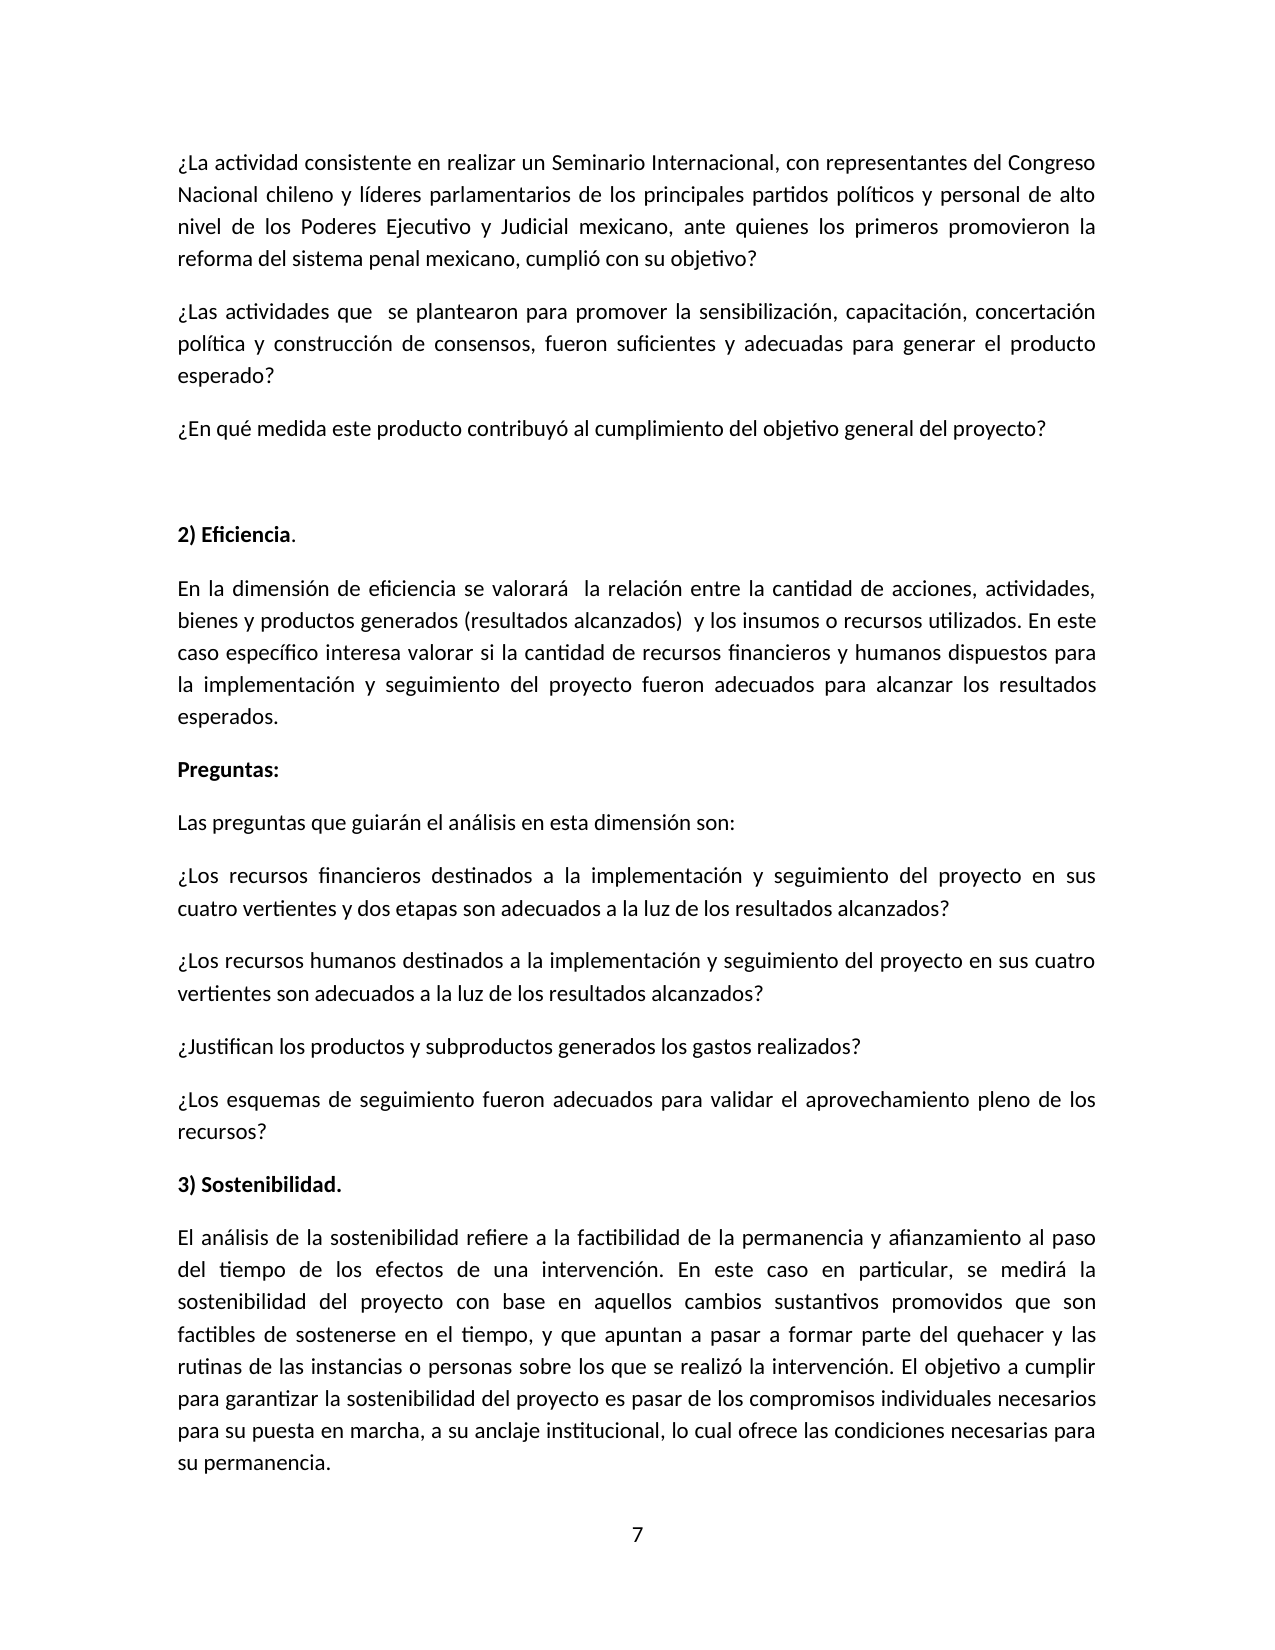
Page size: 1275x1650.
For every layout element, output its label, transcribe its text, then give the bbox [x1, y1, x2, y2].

text 2) Eficiencia. [177, 521, 1098, 549]
text ¿En qué medida este producto contribuyó al cumplimiento del objetivo general del proyecto? [177, 414, 1098, 443]
text 3) Sostenibilidad. [177, 1170, 1098, 1198]
text El análisis de la sostenibilidad refiere a la factibilidad de la permanencia y afianzamiento al paso del tiempo de los efectos de una intervención. En este caso en particular, se medirá la sostenibilidad del proyecto con base en aquellos cambios sustantivos promovidos que son factibles de sostenerse en el tiempo, y que apuntan a pasar a formar parte del quehacer y las rutinas de las instancias o personas sobre los que se realizó la intervención. El objetivo a cumplir para garantizar la sostenibilidad del proyecto es pasar de los compromisos individuales necesarios para su puesta en marcha, a su anclaje institucional, lo cual ofrece las condiciones necesarias para su permanencia. [177, 1223, 1098, 1476]
text Las preguntas que guiarán el análisis en esta dimensión son: [177, 808, 1098, 836]
text Preguntas: [177, 755, 1098, 783]
text ¿Los recursos humanos destinados a la implementación y seguimiento del proyecto en sus cuatro vertientes son adecuados a la luz de los resultados alcanzados? [177, 947, 1098, 1007]
text ¿Los esquemas de seguimiento fueron adecuados para validar el aprovechamiento pleno de los recursos? [177, 1085, 1098, 1145]
text En la dimensión de eficiencia se valorará la relación entre la cantidad de acciones, actividades, bienes y productos generados (resultados alcanzados) y los insumos o recursos utilizados. En este caso específico interesa valorar si la cantidad de recursos financieros y humanos dispuestos para la implementación y seguimiento del proyecto fueron adecuados para alcanzar los resultados esperados. [177, 574, 1098, 730]
text ¿Los recursos financieros destinados a la implementación y seguimiento del proyecto en sus cuatro vertientes y dos etapas son adecuados a la luz de los resultados alcanzados? [177, 861, 1098, 922]
text ¿Justifican los productos y subproductos generados los gastos realizados? [177, 1032, 1098, 1060]
text ¿La actividad consistente en realizar un Seminario Internacional, con representantes del Congreso Nacional chileno y líderes parlamentarios de los principales partidos políticos y personal de alto nivel de los Poderes Ejecutivo y Judicial mexicano, ante quienes los primeros promovieron la reforma del sistema penal mexicano, cumplió con su objetivo? [177, 148, 1098, 272]
text ¿Las actividades que se plantearon para promover la sensibilización, capacitación, concertación política y construcción de consensos, fueron suficientes y adecuadas para generar el producto esperado? [177, 297, 1098, 389]
